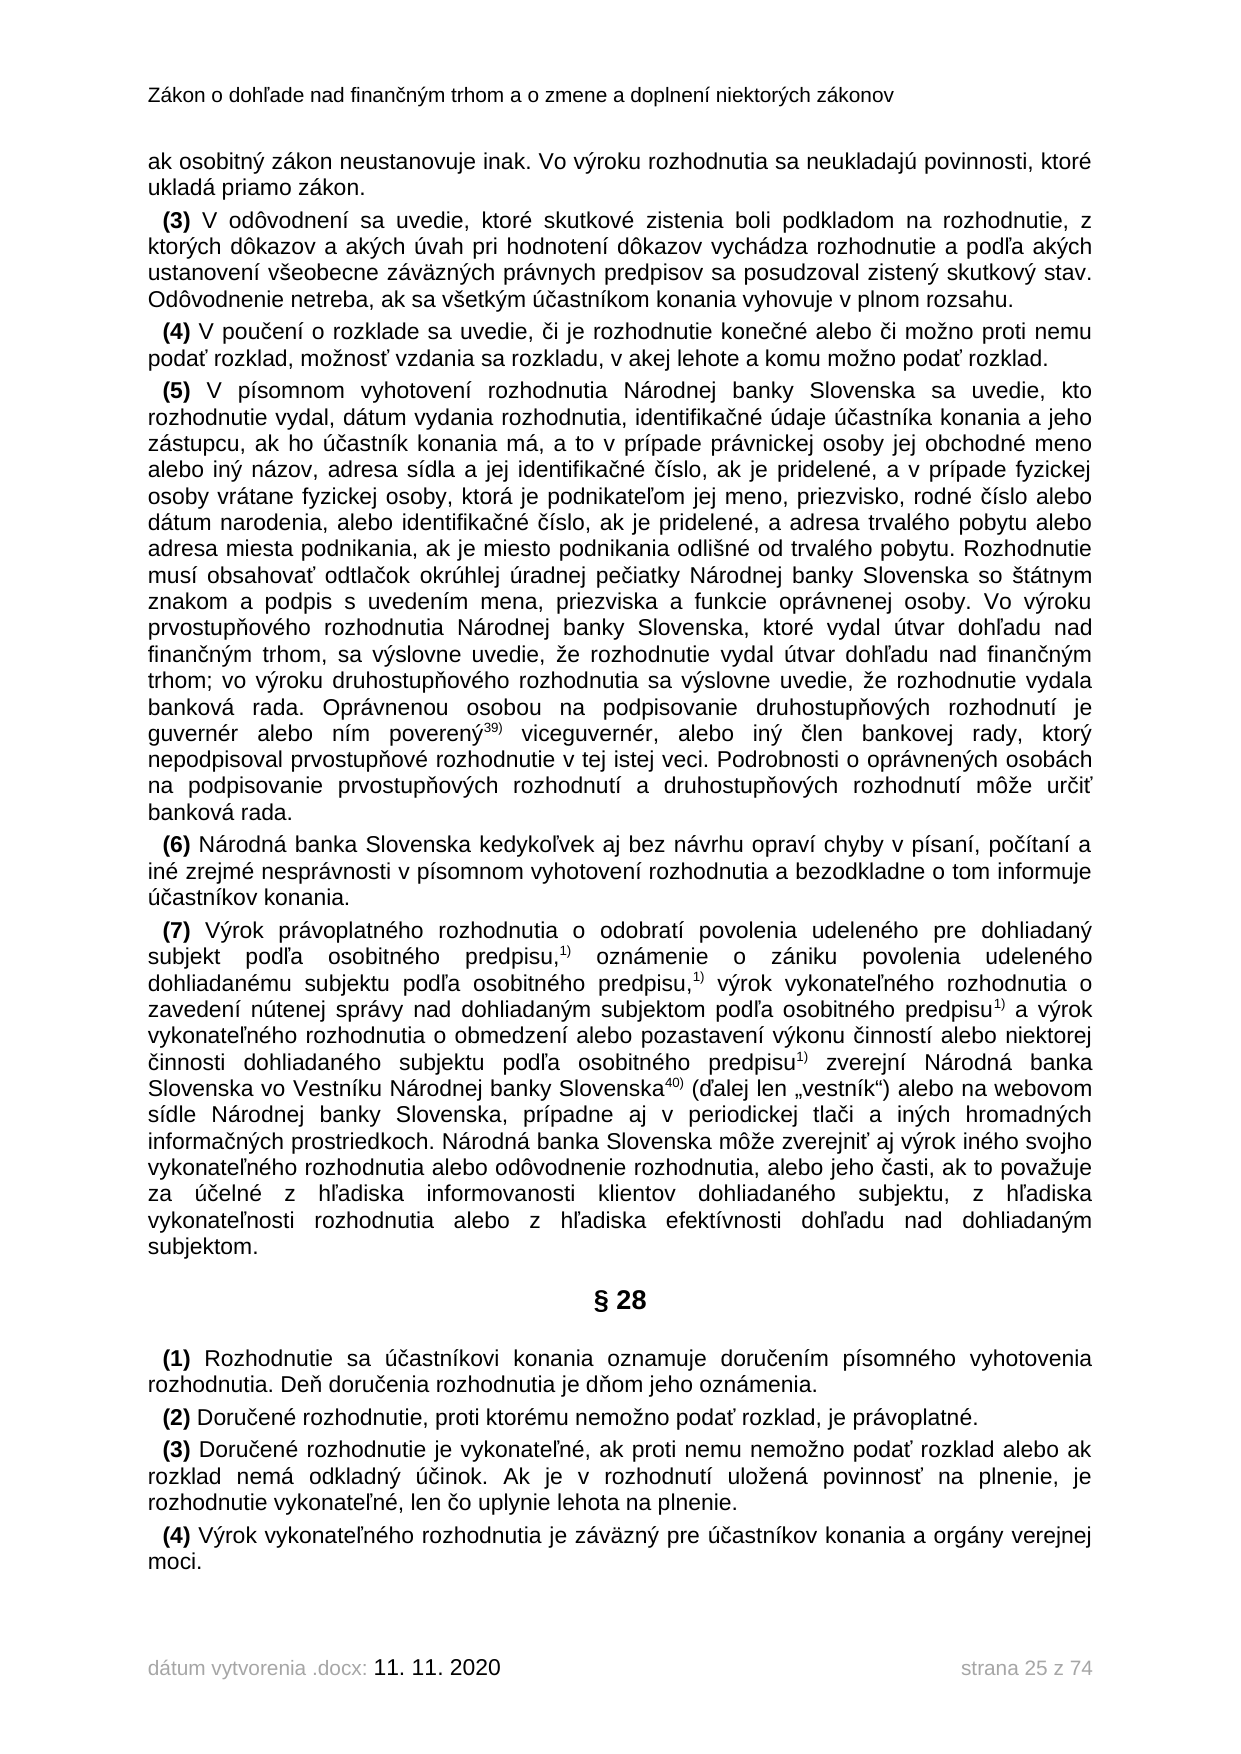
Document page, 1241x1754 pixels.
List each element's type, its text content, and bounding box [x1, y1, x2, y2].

text § 28 [148, 1284, 1093, 1316]
text (5) V písomnom vyhotovení rozhodnutia Národnej banky Slovenska sa uvedie, kto rozhodnutie vydal, dátum vydania rozhodnutia, identifikačné údaje účastníka konania a jeho zástupcu, ak ho účastník konania má, a to v prípade právnickej osoby jej obchodné meno alebo iný názov, adresa sídla a jej identifikačné číslo, ak je pridelené, a v prípade fyzickej osoby vrátane fyzickej osoby, ktorá je podnikateľom jej meno, priezvisko, rodné číslo alebo dátum narodenia, alebo identifikačné číslo, ak je pridelené, a adresa trvalého pobytu alebo adresa miesta podnikania, ak je miesto podnikania odlišné od trvalého pobytu. Rozhodnutie musí obsahovať odtlačok okrúhlej úradnej pečiatky Národnej banky Slovenska so štátnym znakom a podpis s uvedením mena, priezviska a funkcie oprávnenej osoby. Vo výroku prvostupňového rozhodnutia Národnej banky Slovenska, ktoré vydal útvar dohľadu nad finančným trhom, sa výslovne uvedie, že rozhodnutie vydal útvar dohľadu nad finančným trhom; vo výroku druhostupňového rozhodnutia sa výslovne uvedie, že rozhodnutie vydala banková rada. Oprávnenou osobou na podpisovanie druhostupňových rozhodnutí je guvernér alebo ním poverený39) viceguvernér, alebo iný člen bankovej rady, ktorý nepodpisoval prvostupňové rozhodnutie v tej istej veci. Podrobnosti o oprávnených osobách na podpisovanie prvostupňových rozhodnutí a druhostupňových rozhodnutí môže určiť banková rada. [148, 377, 1093, 825]
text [148, 148, 1093, 200]
text (2) Doručené rozhodnutie, proti ktorému nemožno podať rozklad, je právoplatné. [148, 1404, 1093, 1430]
text (4) Výrok vykonateľného rozhodnutia je záväzný pre účastníkov konania a orgány verejnej moci. [148, 1522, 1093, 1574]
text (3) Doručené rozhodnutie je vykonateľné, ak proti nemu nemožno podať rozklad alebo ak rozklad nemá odkladný účinok. Ak je v rozhodnutí uložená povinnosť na plnenie, je rozhodnutie vykonateľné, len čo uplynie lehota na plnenie. [148, 1436, 1093, 1515]
text (6) Národná banka Slovenska kedykoľvek aj bez návrhu opraví chyby v písaní, počítaní a iné zrejmé nesprávnosti v písomnom vyhotovení rozhodnutia a bezodkladne o tom informuje účastníkov konania. [148, 831, 1093, 911]
text (1) Rozhodnutie sa účastníkovi konania oznamuje doručením písomného vyhotovenia rozhodnutia. Deň doručenia rozhodnutia je dňom jeho oznámenia. [148, 1345, 1093, 1397]
text (7) Výrok právoplatného rozhodnutia o odobratí povolenia udeleného pre dohliadaný subjekt podľa osobitného predpisu,1) oznámenie o zániku povolenia udeleného dohliadanému subjektu podľa osobitného predpisu,1) výrok vykonateľného rozhodnutia o zavedení nútenej správy nad dohliadaným subjektom podľa osobitného predpisu1) a výrok vykonateľného rozhodnutia o obmedzení alebo pozastavení výkonu činností alebo niektorej činnosti dohliadaného subjektu podľa osobitného predpisu1) zverejní Národná banka Slovenska vo Vestníku Národnej banky Slovenska40) (ďalej len „vestník“) alebo na webovom sídle Národnej banky Slovenska, prípadne aj v periodickej tlači a iných hromadných informačných prostriedkoch. Národná banka Slovenska môže zverejniť aj výrok iného svojho vykonateľného rozhodnutia alebo odôvodnenie rozhodnutia, alebo jeho časti, ak to považuje za účelné z hľadiska informovanosti klientov dohliadaného subjektu, z hľadiska vykonateľnosti rozhodnutia alebo z hľadiska efektívnosti dohľadu nad dohliadaným subjektom. [148, 917, 1093, 1259]
text (4) V poučení o rozklade sa uvedie, či je rozhodnutie konečné alebo či možno proti nemu podať rozklad, možnosť vzdania sa rozkladu, v akej lehote a komu možno podať rozklad. [148, 318, 1093, 371]
text (3) V odôvodnení sa uvedie, ktoré skutkové zistenia boli podkladom na rozhodnutie, z ktorých dôkazov a akých úvah pri hodnotení dôkazov vychádza rozhodnutie a podľa akých ustanovení všeobecne záväzných právnych predpisov sa posudzoval zistený skutkový stav. Odôvodnenie netreba, ak sa všetkým účastníkom konania vyhovuje v plnom rozsahu. [148, 207, 1093, 312]
